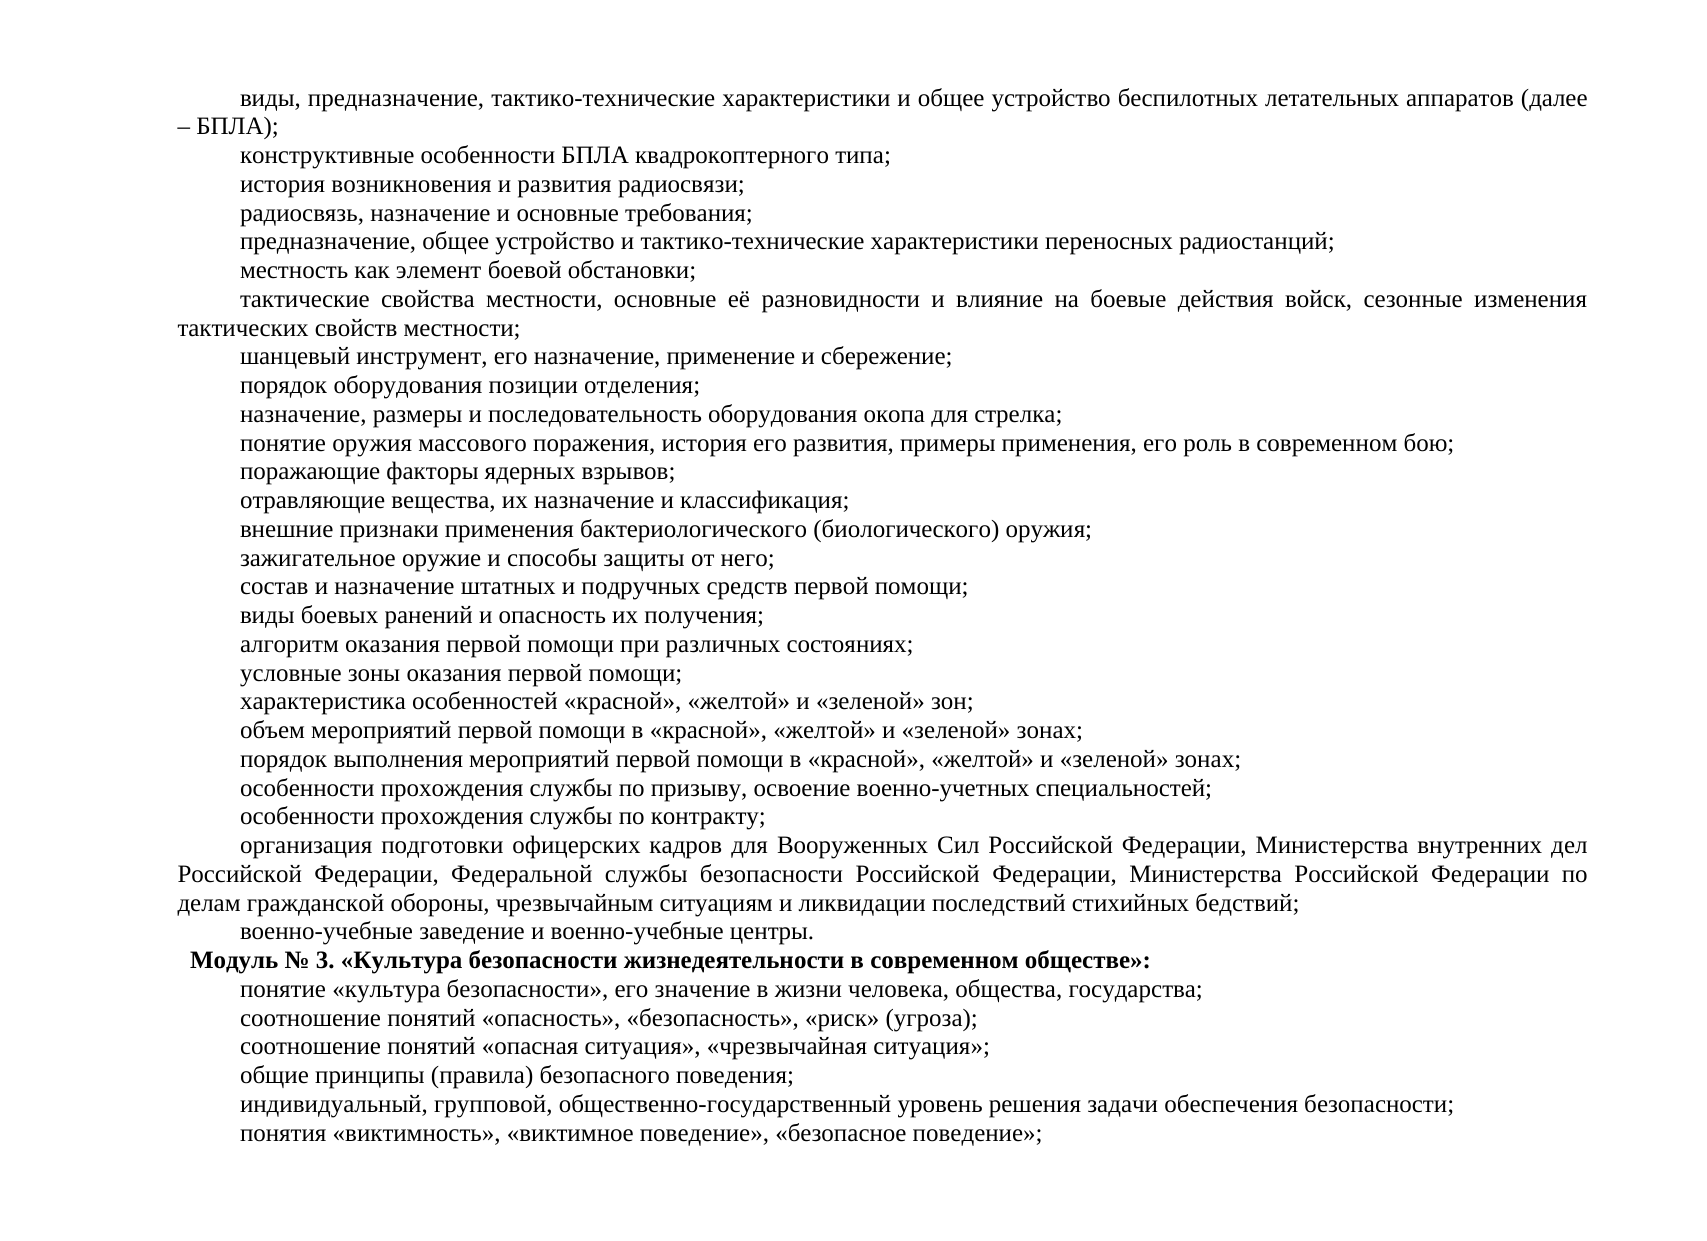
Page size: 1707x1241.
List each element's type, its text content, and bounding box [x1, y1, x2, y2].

text порядок оборудования позиции отделения; [177, 370, 1588, 399]
text зажигательное оружие и способы защиты от него; [177, 543, 1588, 571]
text тактические свойства местности, основные её разновидности и влияние на боевые действия войск, сезонные изменения тактических свойств местности; [177, 284, 1588, 341]
text отравляющие вещества, их назначение и классификация; [177, 485, 1588, 514]
text конструктивные особенности БПЛА квадрокоптерного типа; [177, 140, 1588, 169]
text история возникновения и развития радиосвязи; [177, 169, 1588, 198]
text виды боевых ранений и опасность их получения; [177, 600, 1588, 629]
text характеристика особенностей «красной», «желтой» и «зеленой» зон; [177, 686, 1588, 715]
text соотношение понятий «опасность», «безопасность», «риск» (угроза); [177, 1003, 1588, 1031]
text понятие оружия массового поражения, история его развития, примеры применения, его роль в современном бою; [177, 428, 1588, 456]
text поражающие факторы ядерных взрывов; [177, 456, 1588, 485]
text понятия «виктимность», «виктимное поведение», «безопасное поведение»; [177, 1118, 1588, 1146]
text местность как элемент боевой обстановки; [177, 255, 1588, 284]
text военно-учебные заведение и военно-учебные центры. [177, 916, 1588, 945]
text индивидуальный, групповой, общественно-государственный уровень решения задачи обеспечения безопасности; [177, 1089, 1588, 1118]
text условные зоны оказания первой помощи; [177, 658, 1588, 686]
text понятие «культура безопасности», его значение в жизни человека, общества, государства; [177, 974, 1588, 1003]
text назначение, размеры и последовательность оборудования окопа для стрелка; [177, 399, 1588, 428]
text алгоритм оказания первой помощи при различных состояниях; [177, 629, 1588, 658]
text объем мероприятий первой помощи в «красной», «желтой» и «зеленой» зонах; [177, 715, 1588, 744]
text шанцевый инструмент, его назначение, применение и сбережение; [177, 341, 1588, 370]
text особенности прохождения службы по призыву, освоение военно-учетных специальностей; [177, 773, 1588, 801]
text организация подготовки офицерских кадров для Вооруженных Сил Российской Федерации, Министерства внутренних дел Российской Федерации, Федеральной службы безопасности Российской Федерации, Министерства Российской Федерации по делам гражданской обороны, чрезвычайным ситуациям и ликвидации последствий стихийных бедствий; [177, 830, 1588, 916]
text Модуль № 3. «Культура безопасности жизнедеятельности в современном обществе»: [190, 945, 1588, 974]
text радиосвязь, назначение и основные требования; [177, 198, 1588, 226]
text порядок выполнения мероприятий первой помощи в «красной», «желтой» и «зеленой» зонах; [177, 744, 1588, 773]
text состав и назначение штатных и подручных средств первой помощи; [177, 571, 1588, 600]
text виды, предназначение, тактико-технические характеристики и общее устройство беспилотных летательных аппаратов (далее – БПЛА); [177, 83, 1588, 140]
text внешние признаки применения бактериологического (биологического) оружия; [177, 514, 1588, 543]
text особенности прохождения службы по контракту; [177, 801, 1588, 830]
text общие принципы (правила) безопасного поведения; [177, 1060, 1588, 1089]
text предназначение, общее устройство и тактико-технические характеристики переносных радиостанций; [177, 226, 1588, 255]
text соотношение понятий «опасная ситуация», «чрезвычайная ситуация»; [177, 1031, 1588, 1060]
